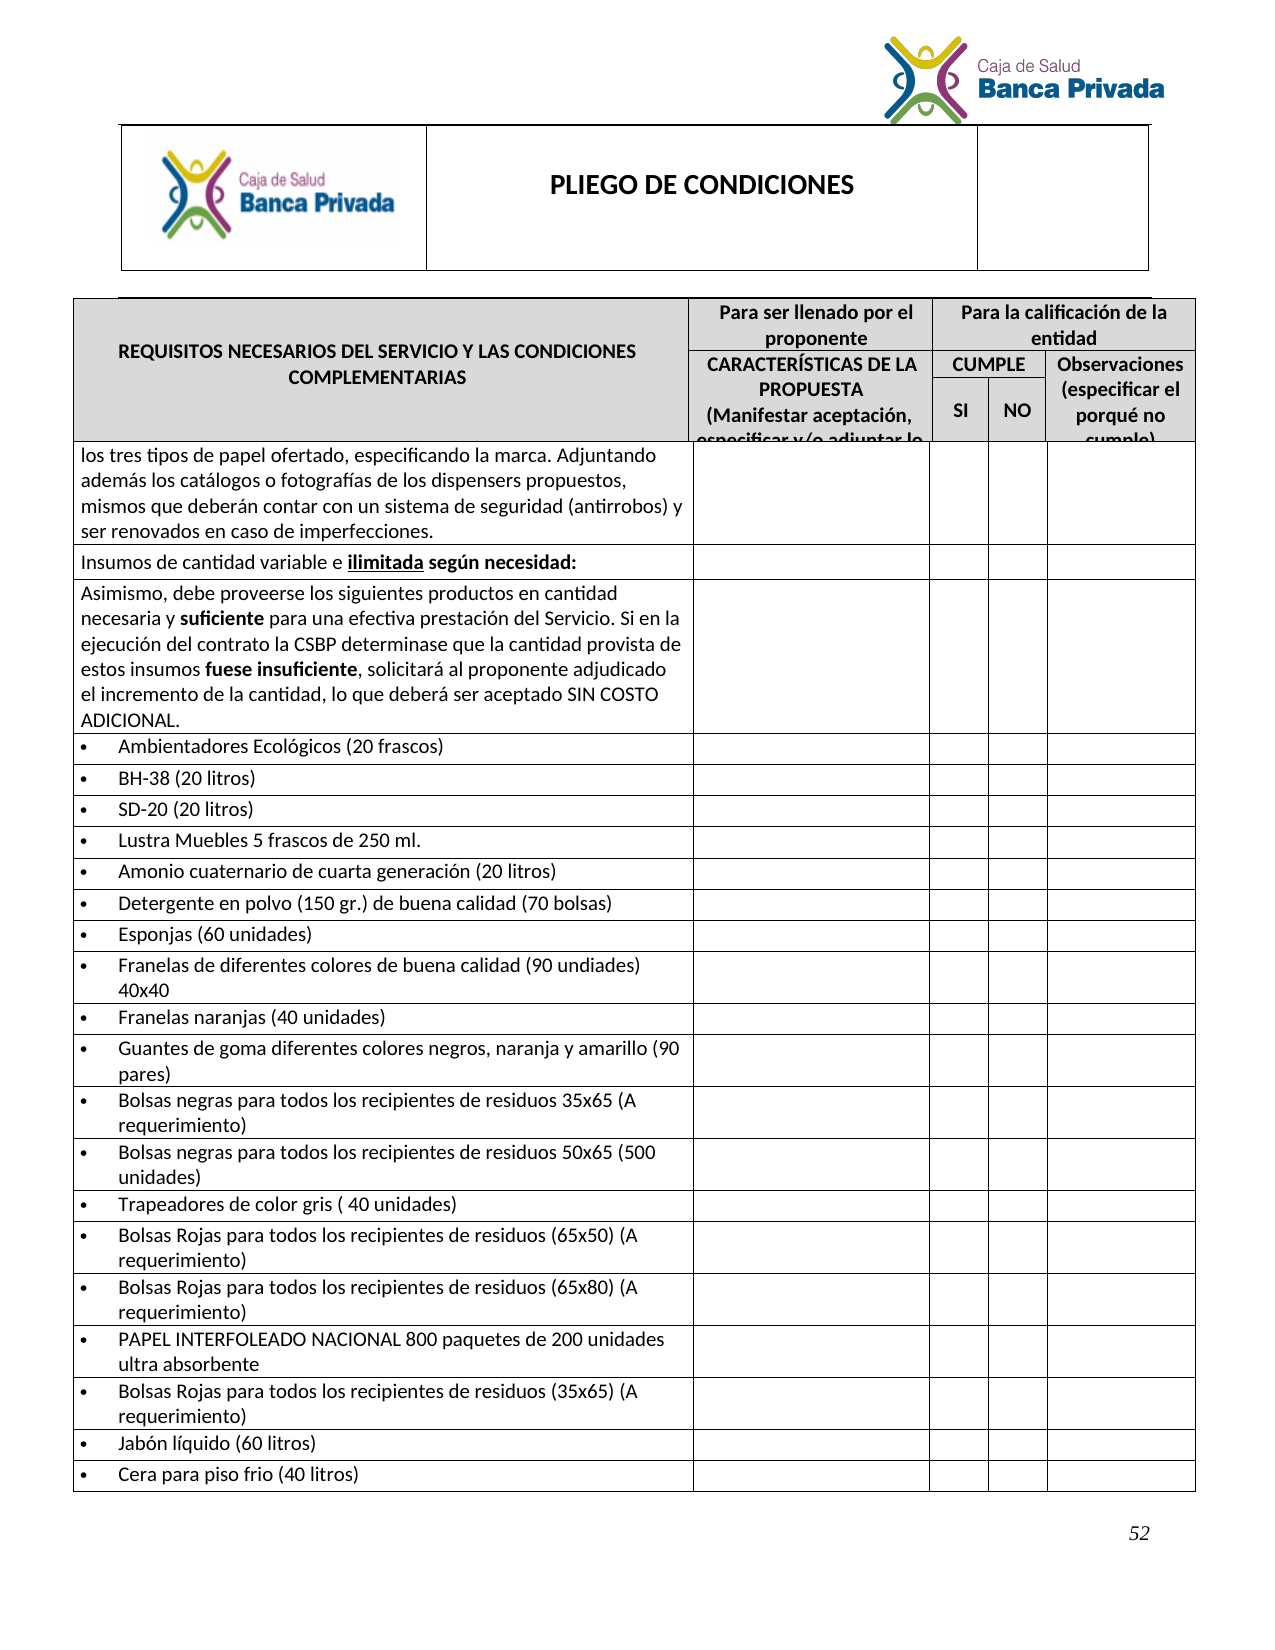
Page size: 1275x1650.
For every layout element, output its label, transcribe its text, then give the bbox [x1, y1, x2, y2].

table_cell [989, 1430, 1047, 1460]
table_cell Trapeadores de color gris ( 40 unidades) [74, 1191, 693, 1221]
table_cell [930, 1035, 988, 1086]
table_cell Bolsas negras para todos los recipientes de residuos 50x65 (500 unidades) [74, 1139, 693, 1190]
table_cell [989, 1461, 1047, 1491]
table_cell [1048, 442, 1195, 544]
table_cell [930, 1430, 988, 1460]
table_cell [1048, 952, 1195, 1003]
table_header Para ser llenado por el proponente [689, 299, 932, 350]
table_cell [930, 952, 988, 1003]
table_cell [1048, 1087, 1195, 1138]
table_cell [694, 921, 929, 951]
table_cell [989, 1222, 1047, 1273]
table_cell CUMPLE [933, 351, 1045, 377]
table_cell [694, 580, 929, 732]
table_header REQUISITOS NECESARIOS DEL SERVICIO Y LAS CONDICIONES COMPLEMENTARIAS [74, 299, 688, 441]
table_cell [1048, 859, 1195, 889]
picture [978, 126, 1148, 135]
table_cell [694, 1430, 929, 1460]
table_cell [930, 442, 988, 544]
table_cell [930, 765, 988, 795]
table_cell [930, 921, 988, 951]
table_cell [930, 1087, 988, 1138]
table_cell [694, 1035, 929, 1086]
table_cell [1048, 765, 1195, 795]
table_cell [989, 734, 1047, 764]
table_cell [989, 890, 1047, 920]
table_cell [989, 1004, 1047, 1034]
picture [873, 28, 1177, 135]
table_cell [989, 1326, 1047, 1377]
table_cell [930, 1378, 988, 1429]
table_cell Guantes de goma diferentes colores negros, naranja y amarillo (90 pares) [74, 1035, 693, 1086]
table_cell [694, 1222, 929, 1273]
table_cell [694, 545, 929, 579]
table_cell Franelas naranjas (40 unidades) [74, 1004, 693, 1034]
table_cell [930, 796, 988, 826]
table_cell NO [989, 378, 1045, 441]
table_cell [1048, 1004, 1195, 1034]
table_cell [694, 1087, 929, 1138]
table_cell [1048, 1326, 1195, 1377]
table_cell [989, 921, 1047, 951]
table_cell [930, 1004, 988, 1034]
table_cell Bolsas Rojas para todos los recipientes de residuos (65x50) (A requerimiento) [74, 1222, 693, 1273]
table_cell Franelas de diferentes colores de buena calidad (90 undiades) 40x40 [74, 952, 693, 1003]
table_cell [694, 442, 929, 544]
table_cell [989, 545, 1047, 579]
table_cell SI [933, 378, 988, 441]
table_cell [694, 1461, 929, 1491]
table_cell Insumos de cantidad variable e ilimitada según necesidad: [74, 545, 693, 579]
table_cell [930, 827, 988, 857]
table_cell Cera para piso frio (40 litros) [74, 1461, 693, 1491]
table_cell [930, 1222, 988, 1273]
table_cell [930, 1274, 988, 1325]
table_cell [930, 1139, 988, 1190]
table_cell CARACTERÍSTICAS DE (Manifestar aceptación, especificar y/o adjuntar lo requerido) [689, 351, 932, 441]
table_cell [1048, 796, 1195, 826]
table_cell [989, 765, 1047, 795]
table_cell [930, 545, 988, 579]
table_cell [1048, 734, 1195, 764]
table_cell Ambientadores Ecológicos (20 frascos) [74, 734, 693, 764]
table_cell Lustra Muebles 5 frascos de 250 ml. [74, 827, 693, 857]
picture [873, 126, 977, 135]
table_cell [694, 796, 929, 826]
table_cell [930, 1326, 988, 1377]
table_cell SD-20 (20 litros) [74, 796, 693, 826]
table_cell [694, 1191, 929, 1221]
table_cell [930, 580, 988, 732]
table_header Para la calificación de la entidad [933, 299, 1195, 350]
table_cell Bolsas Rojas para todos los recipientes de residuos (65x80) (A requerimiento) [74, 1274, 693, 1325]
table_cell [1048, 1035, 1195, 1086]
table_cell [989, 952, 1047, 1003]
table_cell [694, 1274, 929, 1325]
table_cell Bolsas negras para todos los recipientes de residuos 35x65 (A requerimiento) [74, 1087, 693, 1138]
table_cell [930, 890, 988, 920]
table_cell [930, 734, 988, 764]
table_cell [694, 1378, 929, 1429]
table_cell Jabón líquido (60 litros) [74, 1430, 693, 1460]
table_cell [1048, 827, 1195, 857]
table_cell [694, 765, 929, 795]
table_cell BH-38 (20 litros) [74, 765, 693, 795]
table_cell [1048, 1191, 1195, 1221]
picture [147, 126, 403, 245]
table_cell [1048, 1378, 1195, 1429]
table_cell [930, 1461, 988, 1491]
table_cell [989, 580, 1047, 732]
table_cell [694, 827, 929, 857]
table_cell [1048, 580, 1195, 732]
table_cell Observaciones (especificar el porqué no cumple) [1046, 351, 1195, 441]
table_cell [1048, 545, 1195, 579]
table_cell [989, 1274, 1047, 1325]
table_cell [930, 1191, 988, 1221]
table_cell [694, 1326, 929, 1377]
table_cell [1048, 1430, 1195, 1460]
table_cell [694, 1004, 929, 1034]
table_cell Detergente en polvo (150 gr.) de buena calidad (70 bolsas) [74, 890, 693, 920]
table_cell PAPEL INTERFOLEADO NACIONAL 800 paquetes de 200 unidades ultra absorbente [74, 1326, 693, 1377]
table_cell [989, 1035, 1047, 1086]
table_cell Esponjas (60 unidades) [74, 921, 693, 951]
table_cell [930, 859, 988, 889]
table_cell Bolsas Rojas para todos los recipientes de residuos (35x65) (A requerimiento) [74, 1378, 693, 1429]
table_cell [694, 1139, 929, 1190]
table_cell [694, 890, 929, 920]
table_cell [989, 1139, 1047, 1190]
table_cell [1048, 1274, 1195, 1325]
table_cell Asimismo, debe proveerse los siguientes productos en cantidad necesaria y suficiente para una efectiva prestación del Servicio. Si en la ejecución del contrato la CSBP determinase que la cantidad provista de estos insumos fuese insuficiente, solicitará al proponente adjudicado el incremento de la cantidad, lo que deberá ser aceptado SIN COSTO ADICIONAL. [74, 580, 693, 732]
table_cell [989, 1191, 1047, 1221]
table_cell [989, 442, 1047, 544]
table_cell [1048, 890, 1195, 920]
table_cell [1048, 921, 1195, 951]
table_cell [1048, 1222, 1195, 1273]
table_cell [1048, 1139, 1195, 1190]
table_cell [1048, 1461, 1195, 1491]
table_cell Amonio cuaternario de cuarta generación (20 litros) [74, 859, 693, 889]
table_cell [694, 952, 929, 1003]
table_cell [989, 859, 1047, 889]
table_cell [989, 1378, 1047, 1429]
table_cell [989, 827, 1047, 857]
table_cell [694, 859, 929, 889]
table_cell [694, 734, 929, 764]
table_cell [989, 1087, 1047, 1138]
table_cell [989, 796, 1047, 826]
